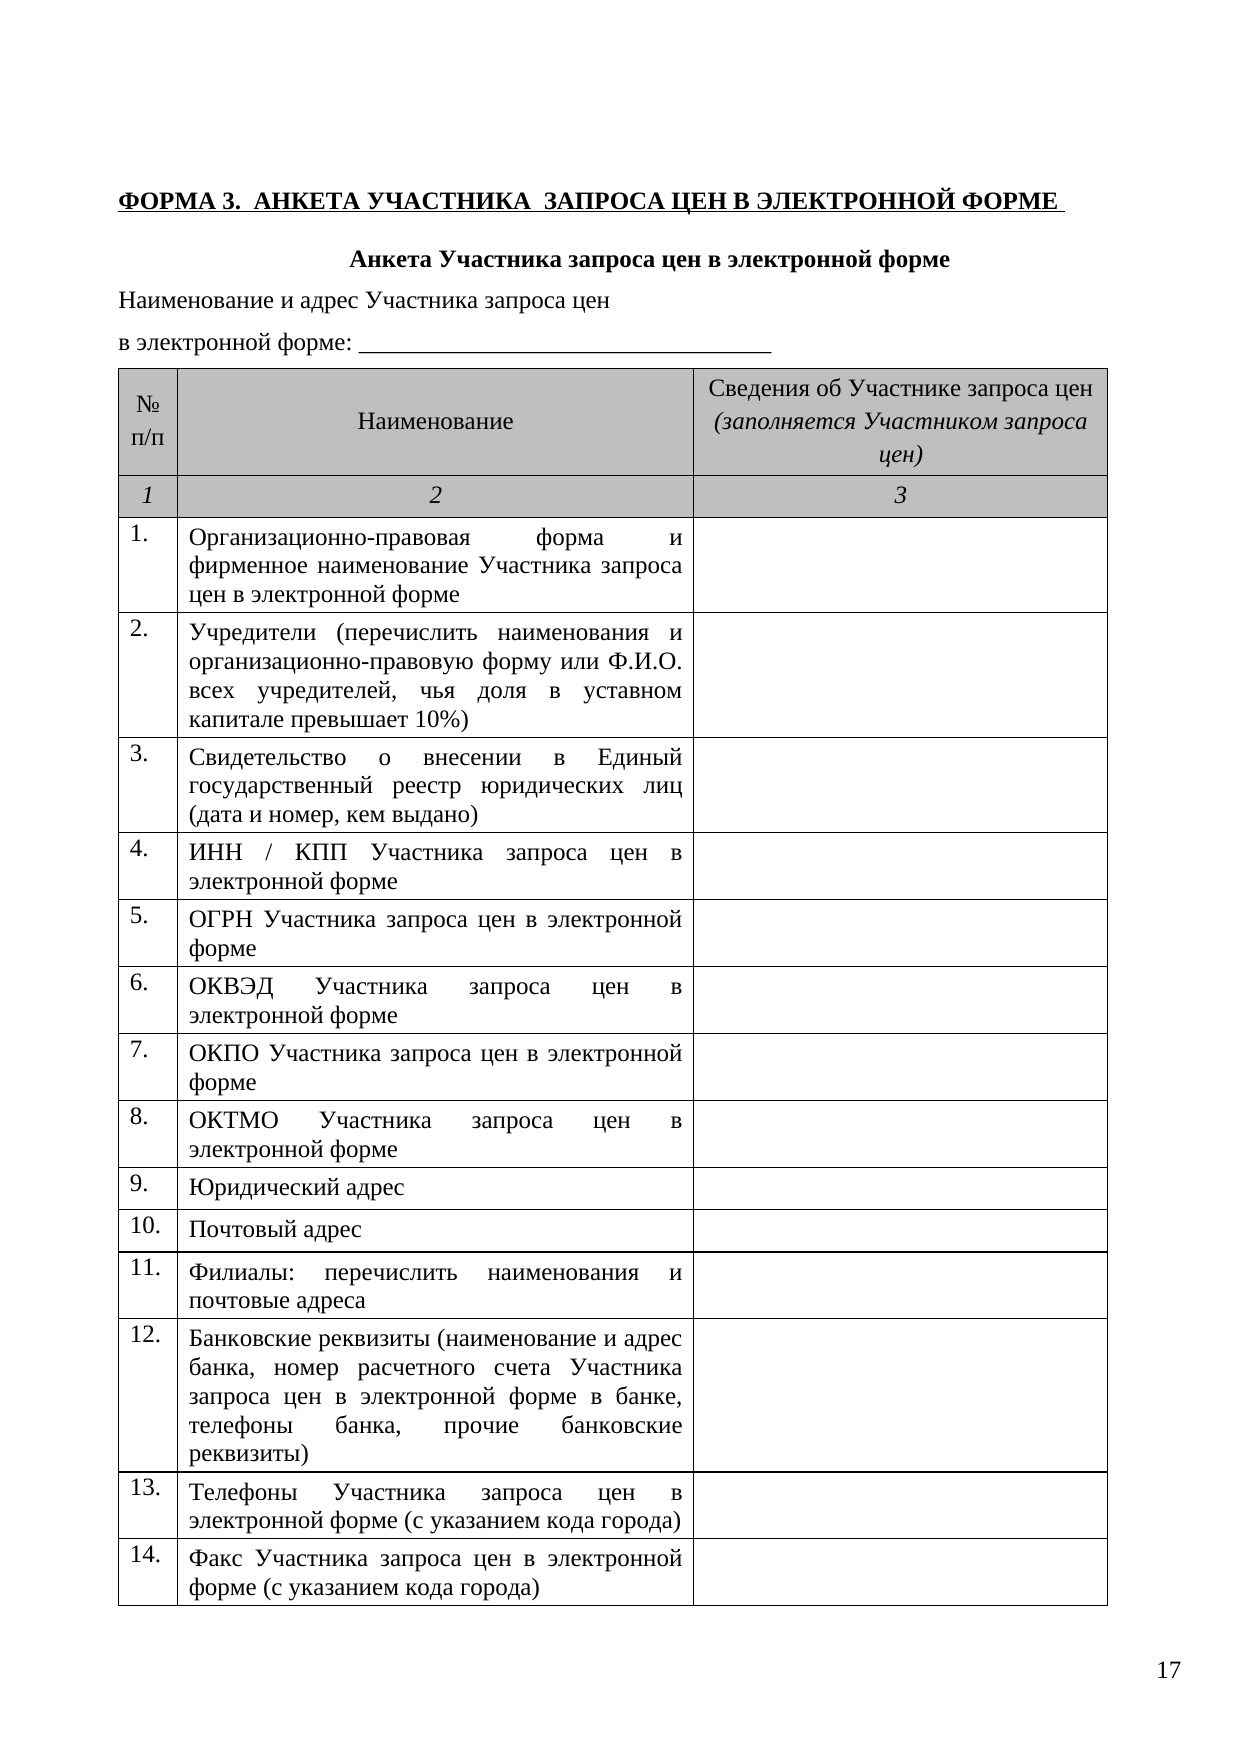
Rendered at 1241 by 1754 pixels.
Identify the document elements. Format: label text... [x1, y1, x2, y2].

table_cell [119, 1101, 177, 1167]
table_cell 3 [694, 476, 1107, 517]
table_header Сведения об Участнике запроса цен (заполняется Участником запроса цен) [694, 369, 1107, 475]
table_cell [694, 1473, 1107, 1538]
table_cell ОГРН Участника запроса цен в электронной форме [178, 900, 693, 966]
table_cell [119, 833, 177, 899]
table_cell [694, 613, 1107, 737]
table_cell [694, 1034, 1107, 1100]
table_cell [119, 1210, 177, 1251]
table_cell 1 [119, 476, 177, 517]
table_cell ОКВЭД Участника запроса цен в электронной форме [178, 967, 693, 1033]
table_cell [119, 518, 177, 612]
table_header № п/п [119, 369, 177, 475]
text в электронной форме: _________________________________ [118, 327, 1181, 355]
table_cell [119, 1539, 177, 1605]
table_cell [694, 738, 1107, 832]
table_cell [694, 967, 1107, 1033]
table_cell [119, 613, 177, 737]
table_cell Организационно-правовая форма и фирменное наименование Участника запроса цен в электронной форме [178, 518, 693, 612]
table_cell [694, 1319, 1107, 1471]
table_cell Филиалы: перечислить наименования и почтовые адреса [178, 1253, 693, 1318]
table_cell [119, 1168, 177, 1209]
text Наименование и адрес Участника запроса цен [118, 285, 1181, 314]
table_cell [119, 1034, 177, 1100]
table_cell [694, 1210, 1107, 1251]
table_cell [694, 518, 1107, 612]
table_header Наименование [178, 369, 693, 475]
table_cell [119, 738, 177, 832]
table_cell 2 [178, 476, 693, 517]
table_cell Банковские реквизиты (наименование и адрес банка, номер расчетного счета Участника запроса цен в электронной форме в банке, телефоны банка, прочие банковские реквизиты) [178, 1319, 693, 1471]
table_cell ОКТМО Участника запроса цен в электронной форме [178, 1101, 693, 1167]
table_cell ИНН / КПП Участника запроса цен в электронной форме [178, 833, 693, 899]
table_cell [694, 1101, 1107, 1167]
table_cell Свидетельство о внесении в Единый государственный реестр юридических лиц (дата и номер, кем выдано) [178, 738, 693, 832]
table_cell Учредители (перечислить наименования и организационно-правовую форму или Ф.И.О. всех учредителей, чья доля в уставном капитале превышает 10%) [178, 613, 693, 737]
text Анкета Участника запроса цен в электронной форме [118, 244, 1181, 273]
table_cell [119, 1253, 177, 1318]
table_cell ОКПО Участника запроса цен в электронной форме [178, 1034, 693, 1100]
table_cell Факс Участника запроса цен в электронной форме (с указанием кода города) [178, 1539, 693, 1605]
table_cell [694, 833, 1107, 899]
table_cell [694, 1168, 1107, 1209]
table_cell Почтовый адрес [178, 1210, 693, 1251]
table_cell [119, 1319, 177, 1471]
table_cell [694, 1253, 1107, 1318]
table_cell [119, 900, 177, 966]
table_cell Юридический адрес [178, 1168, 693, 1209]
table_cell [694, 1539, 1107, 1605]
table_cell [119, 1473, 177, 1538]
table_cell Телефоны Участника запроса цен в электронной форме (с указанием кода города) [178, 1473, 693, 1538]
table_cell [119, 967, 177, 1033]
table_cell [694, 900, 1107, 966]
text ФОРМА 3. АНКЕТА УЧАСТНИКА ЗАПРОСА ЦЕН В ЭЛЕКТРОННОЙ ФОРМЕ [118, 186, 1181, 215]
